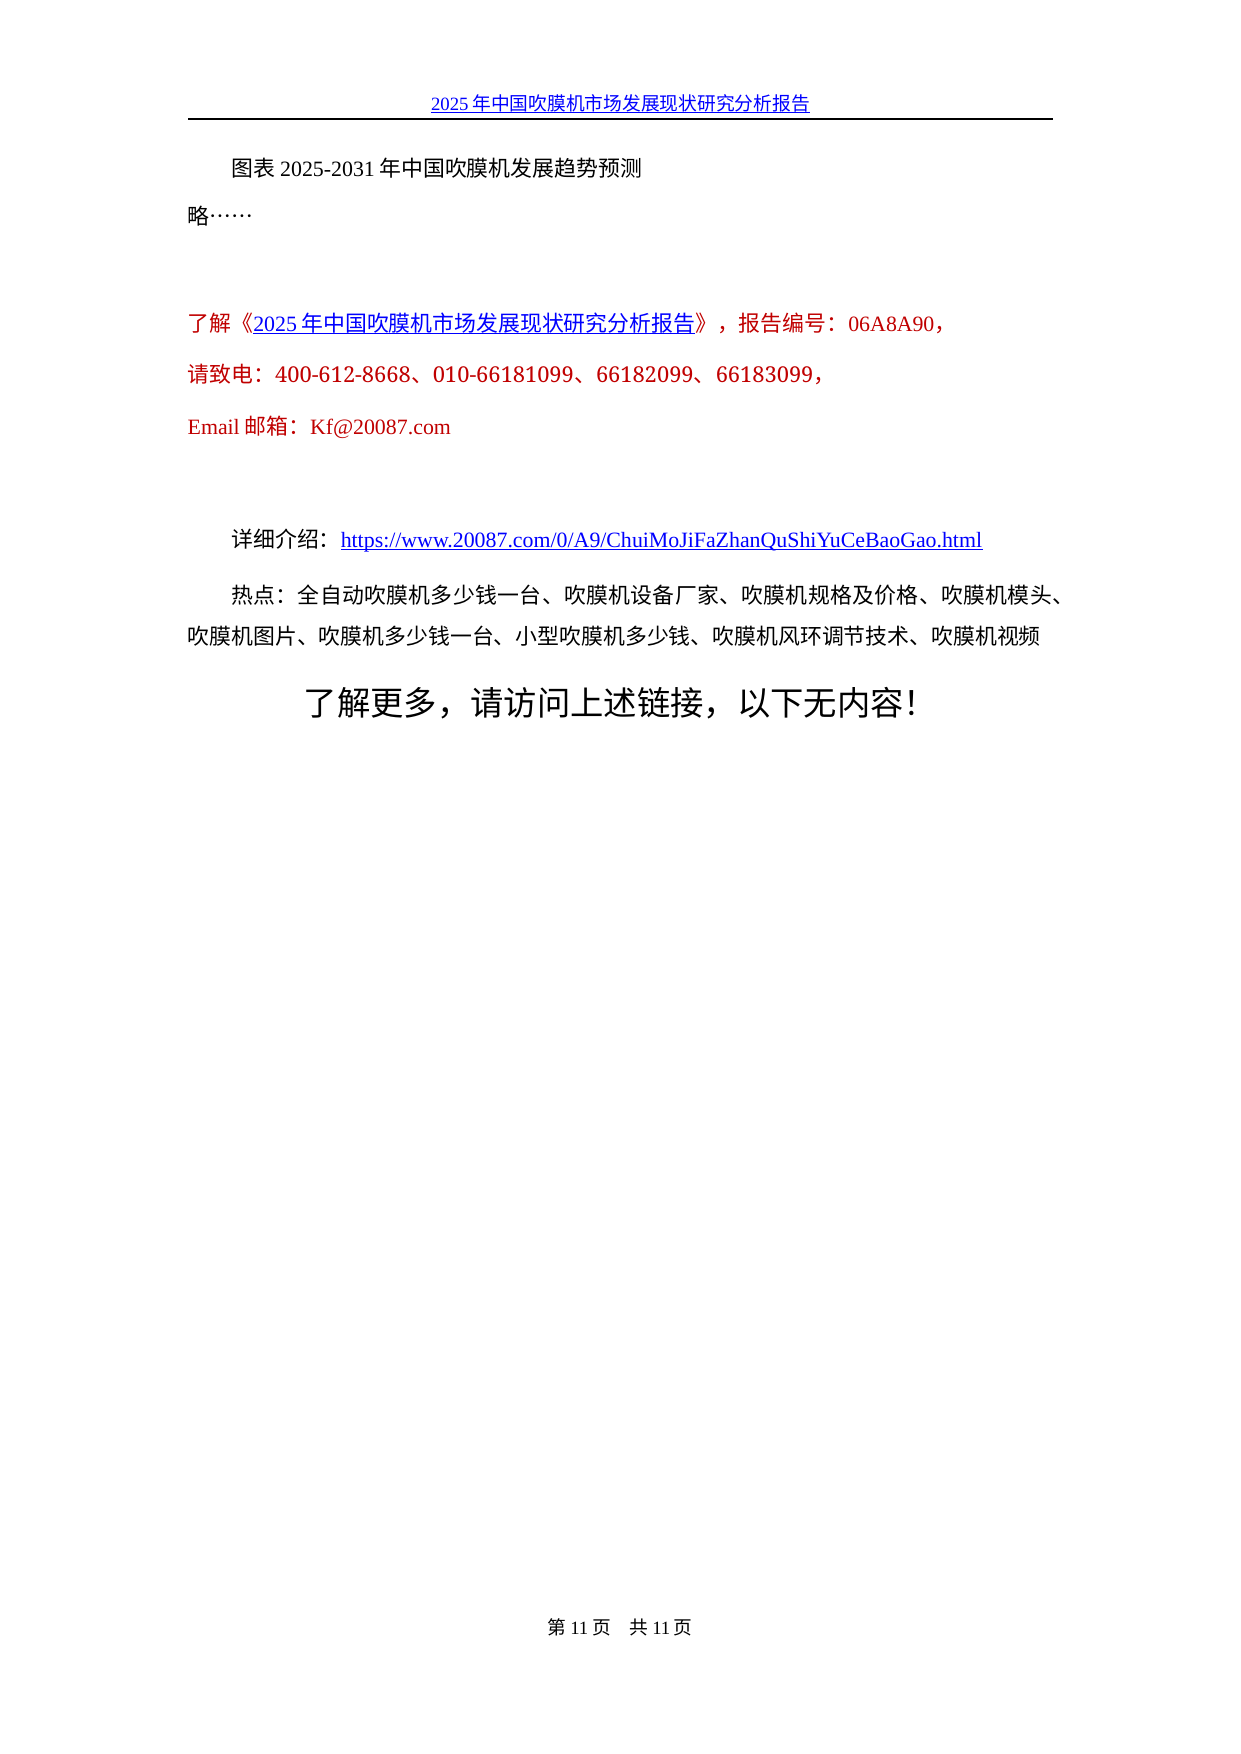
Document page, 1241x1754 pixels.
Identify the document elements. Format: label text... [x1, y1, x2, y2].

title 了解更多，请访问上述链接，以下无内容！ [187, 669, 1053, 734]
text 热点：全自动吹膜机多少钱一台、吹膜机设备厂家、吹膜机规格及价格、吹膜机模头、吹膜机图片、吹膜机多少钱一台、小型吹膜机多少钱、吹膜机风环调节技术、吹膜机视频 [187, 578, 1053, 651]
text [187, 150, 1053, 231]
text 请致电：400-612-8668、010-66181099、66182099、66183099， [187, 357, 1053, 389]
text Email邮箱：Kf@20087.com [187, 408, 1053, 441]
text 详细介绍：https://www.20087.com/0/A9/ChuiMoJiFaZhanQuShiYuCeBaoGao.html [187, 521, 1053, 554]
text 了解《2025年中国吹膜机市场发展现状研究分析报告》，报告编号：06A8A90， [187, 305, 1053, 338]
